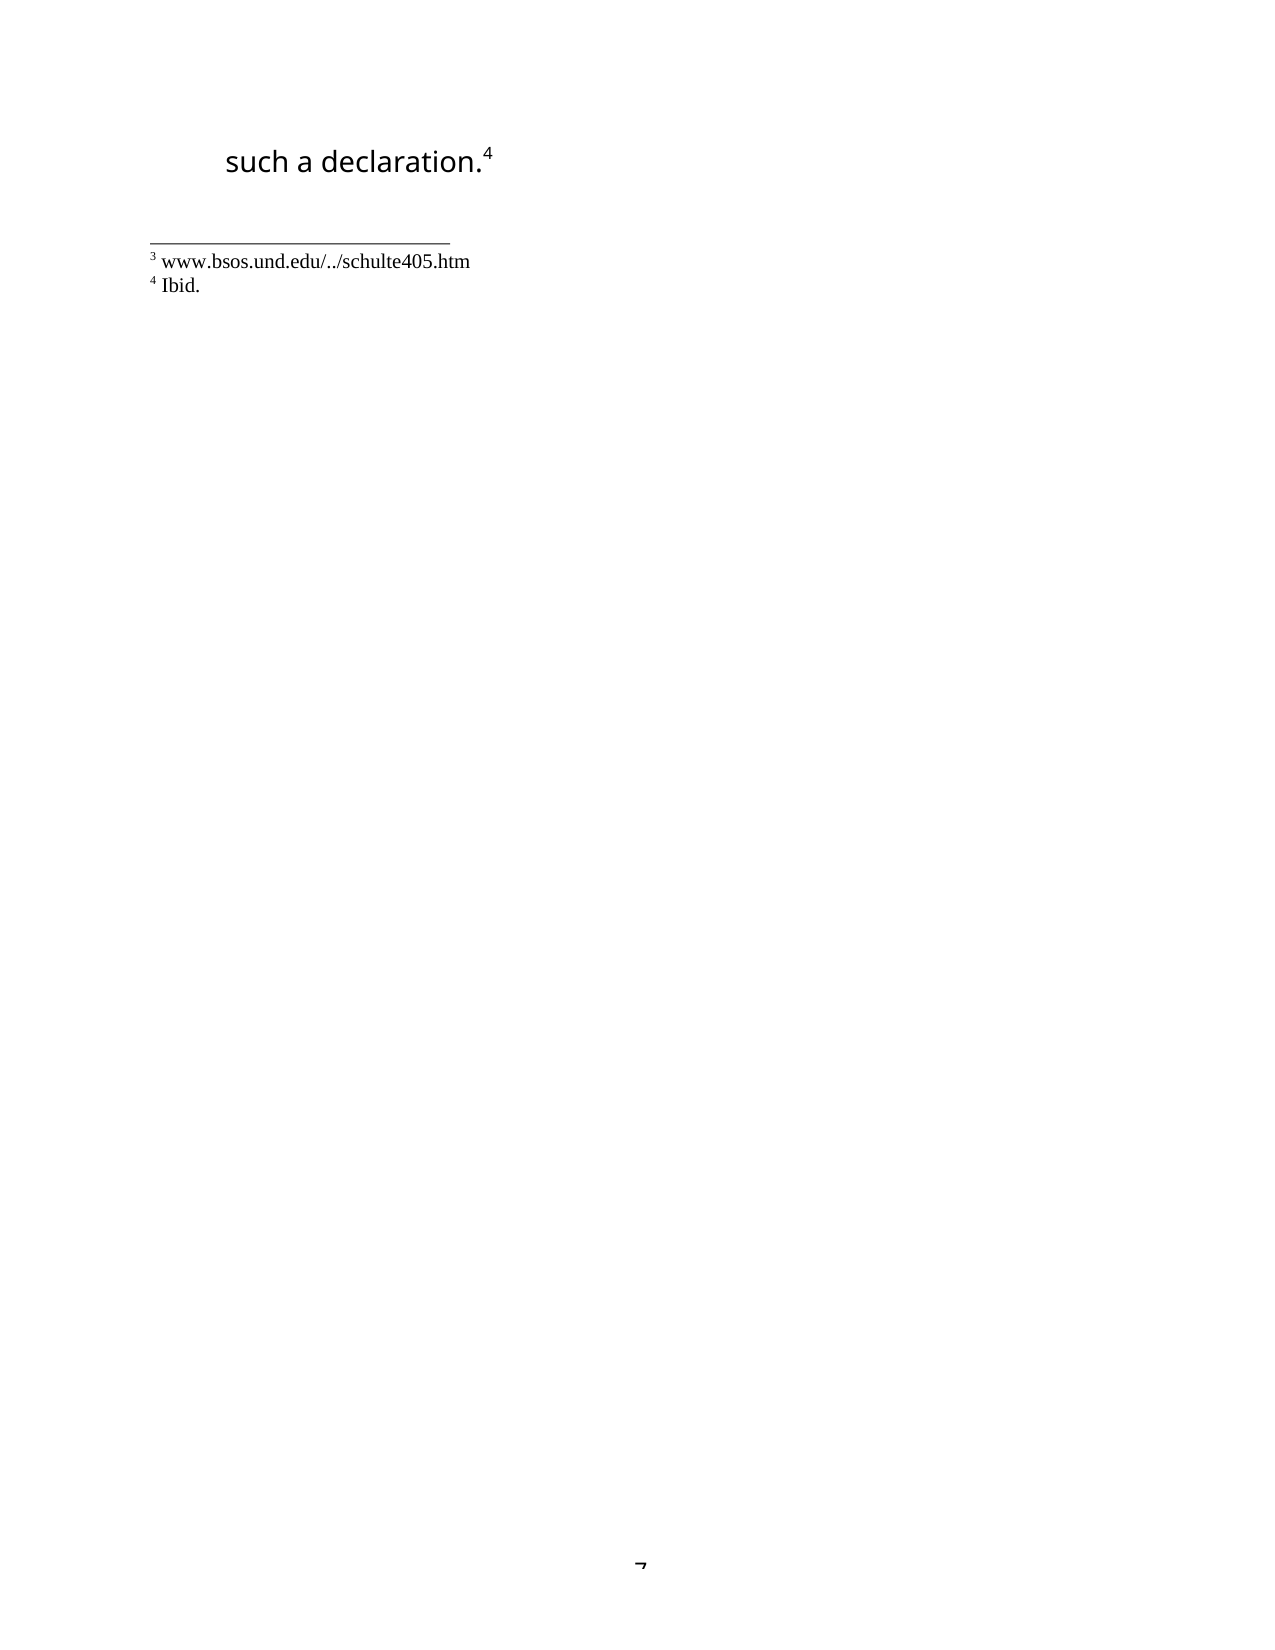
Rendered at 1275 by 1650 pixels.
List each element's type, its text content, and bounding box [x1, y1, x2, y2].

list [169, 142, 1125, 181]
text 4 Ibid. [150, 273, 1137, 297]
text 3 www.bsos.und.edu/../schulte405.htm [150, 249, 1137, 273]
